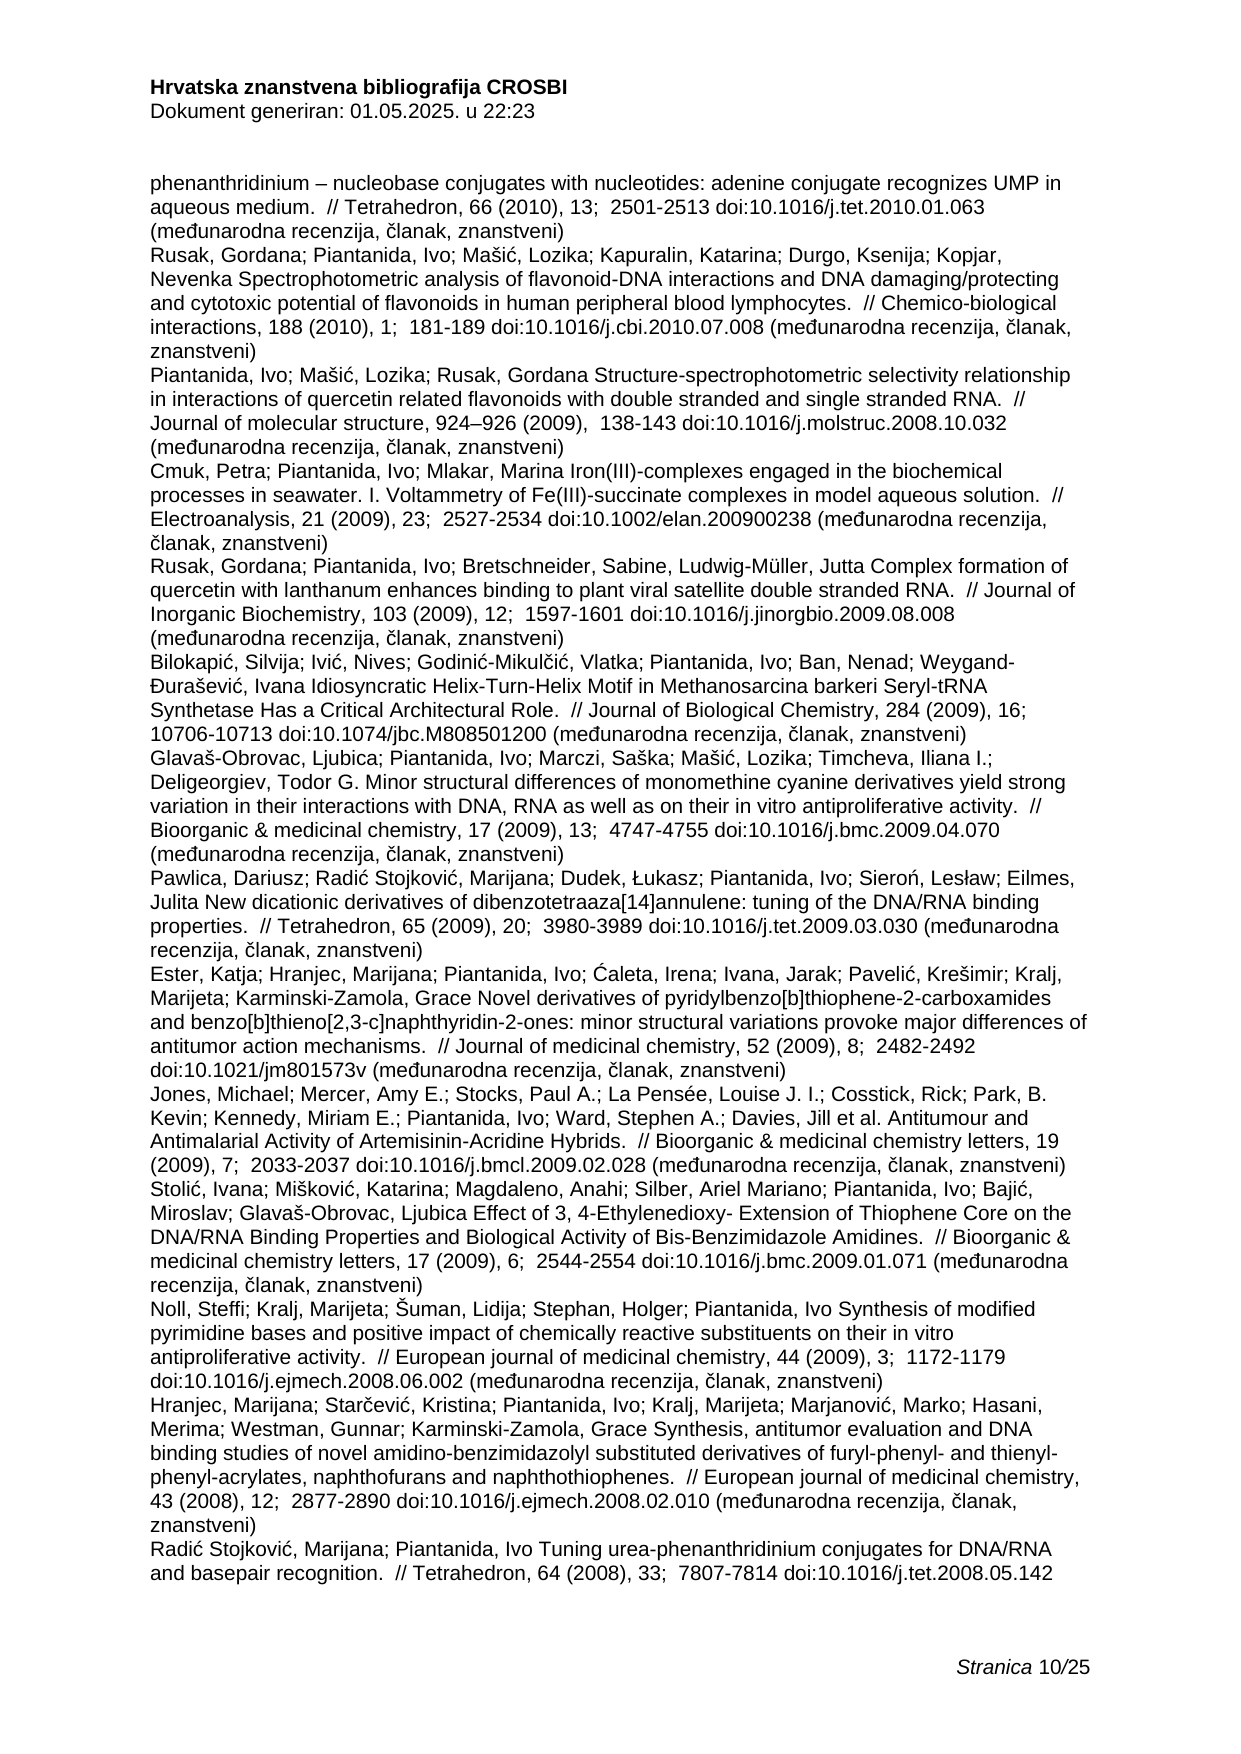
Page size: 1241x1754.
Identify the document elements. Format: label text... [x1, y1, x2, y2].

text Noll, Steffi; Kralj, Marijeta; Šuman, Lidija; Stephan, Holger; Piantanida, Ivo [150, 1297, 1090, 1393]
text Hranjec, Marijana; Starčević, Kristina; Piantanida, Ivo; Kralj, Marijeta; Marjanović, Marko; Hasani, Merima; Westman, Gunnar; Karminski-Zamola, Grace [150, 1393, 1090, 1537]
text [150, 171, 1090, 243]
text Bilokapić, Silvija; Ivić, Nives; Godinić-Mikulčić, Vlatka; Piantanida, Ivo; Ban, Nenad; Weygand-Đurašević, Ivana [150, 650, 1090, 746]
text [150, 1537, 1090, 1584]
text Piantanida, Ivo; Mašić, Lozika; Rusak, Gordana [150, 363, 1090, 458]
text Glavaš-Obrovac, Ljubica; Piantanida, Ivo; Marczi, Saška; Mašić, Lozika; Timcheva, Iliana I.; Deligeorgiev, Todor G. [150, 746, 1090, 866]
text Stolić, Ivana; Mišković, Katarina; Magdaleno, Anahi; Silber, Ariel Mariano; Piantanida, Ivo; Bajić, Miroslav; Glavaš-Obrovac, Ljubica [150, 1177, 1090, 1297]
text Pawlica, Dariusz; Radić Stojković, Marijana; Dudek, Łukasz; Piantanida, Ivo; Sieroń, Lesław; Eilmes, Julita [150, 866, 1090, 962]
text Ester, Katja; Hranjec, Marijana; Piantanida, Ivo; Ćaleta, Irena; Ivana, Jarak; Pavelić, Krešimir; Kralj, Marijeta; Karminski-Zamola, Grace [150, 962, 1090, 1081]
text Rusak, Gordana; Piantanida, Ivo; Bretschneider, Sabine, Ludwig-Müller, Jutta [150, 554, 1090, 650]
text Rusak, Gordana; Piantanida, Ivo; Mašić, Lozika; Kapuralin, Katarina; Durgo, Ksenija; Kopjar, Nevenka [150, 243, 1090, 363]
text Cmuk, Petra; Piantanida, Ivo; Mlakar, Marina [150, 458, 1090, 554]
text Jones, Michael; Mercer, Amy E.; Stocks, Paul A.; La Pensée, Louise J. I.; Cosstick, Rick; Park, B. Kevin; Kennedy, Miriam E.; Piantanida, Ivo; Ward, Stephen A.; Davies, Jill et al. [150, 1081, 1090, 1177]
